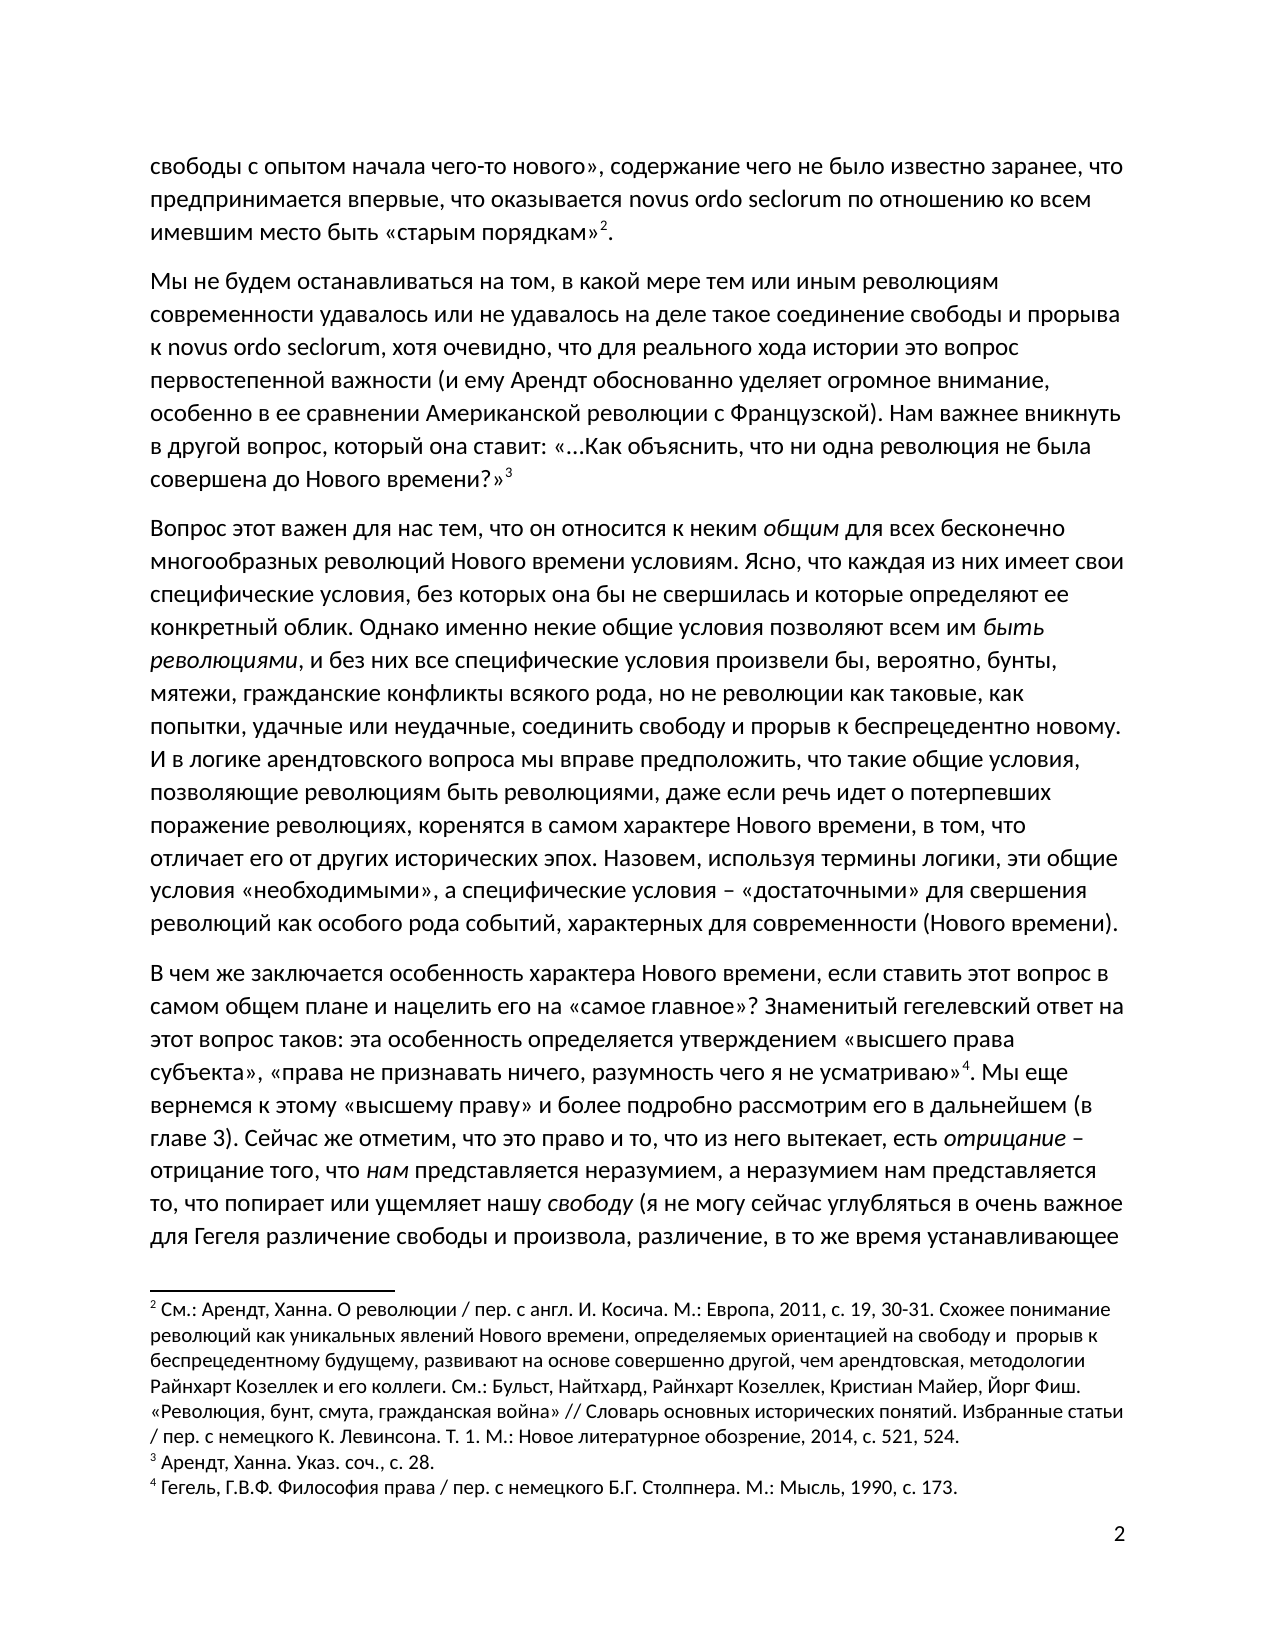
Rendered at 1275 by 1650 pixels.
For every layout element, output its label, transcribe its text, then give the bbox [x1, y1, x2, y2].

text Вопрос этот важен для нас тем, что он относится к неким общим для всех бесконечно многообразных революций Нового времени условиям. Ясно, что каждая из них имеет свои специфические условия, без которых она бы не свершилась и которые определяют ее конкретный облик. Однако именно некие общие условия позволяют всем им быть революциями, и без них все специфические условия произвели бы, вероятно, бунты, мятежи, гражданские конфликты всякого рода, но не революции как таковые, как попытки, удачные или неудачные, соединить свободу и прорыв к беспрецедентно новому. И в логике арендтовского вопроса мы вправе предположить, что такие общие условия, позволяющие революциям быть революциями, даже если речь идет о потерпевших поражение революциях, коренятся в самом характере Нового времени, в том, что отличает его от других исторических эпох. Назовем, используя термины логики, эти общие условия «необходимыми», а специфические условия – «достаточными» для свершения революций как особого рода событий, характерных для современности (Нового времени). [150, 512, 1125, 938]
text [150, 957, 1125, 1251]
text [150, 150, 1125, 246]
text Мы не будем останавливаться на том, в какой мере тем или иным революциям современности удавалось или не удавалось на деле такое соединение свободы и прорыва к novus ordo seclorum, хотя очевидно, что для реального хода истории это вопрос первостепенной важности (и ему Арендт обоснованно уделяет огромное внимание, особенно в ее сравнении Американской революции с Французской). Нам важнее вникнуть в другой вопрос, который она ставит: «...Как объяснить, что ни одна революция не была совершена до Нового времени?» [150, 265, 1125, 493]
